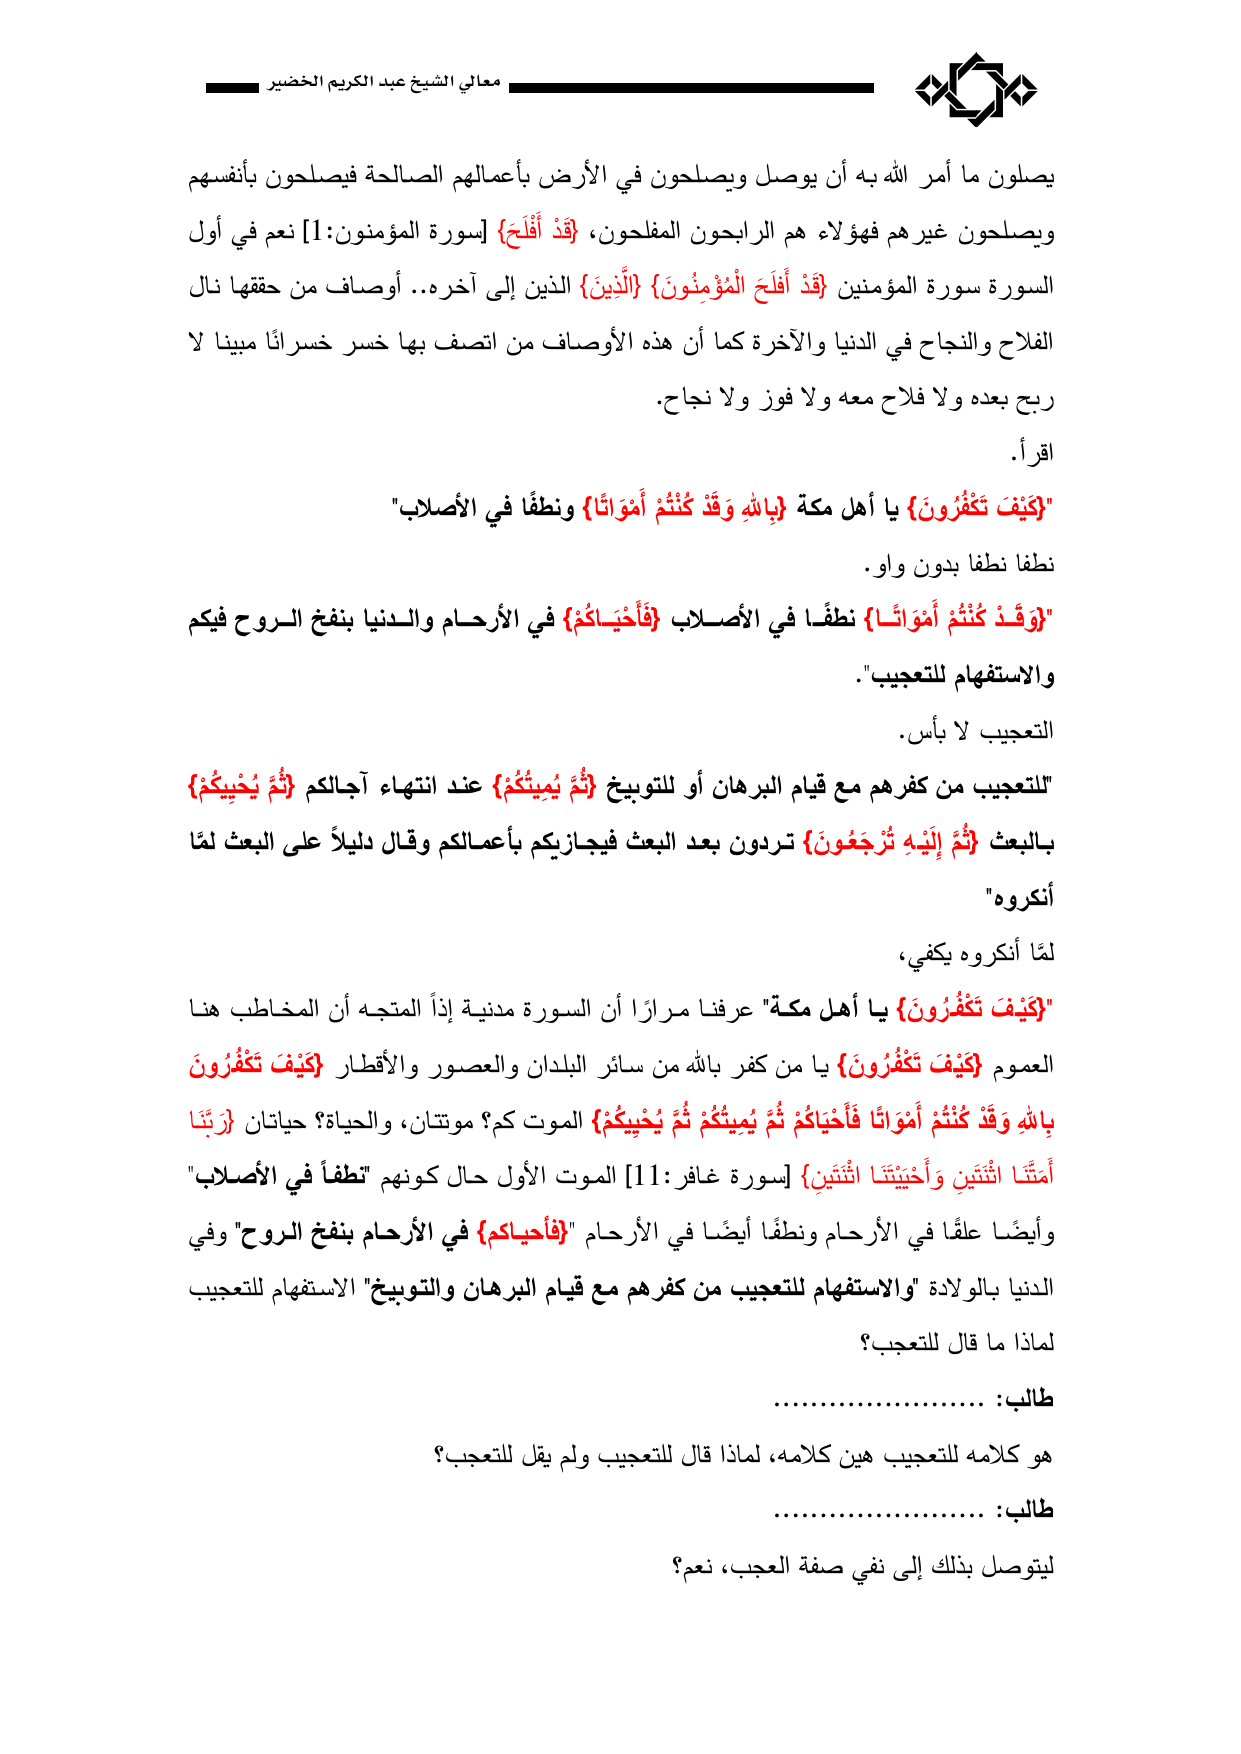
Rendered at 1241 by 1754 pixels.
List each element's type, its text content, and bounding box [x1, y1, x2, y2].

text طالب: ....................... [187, 1374, 1053, 1422]
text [187, 150, 1053, 420]
text طالب: ....................... [187, 1485, 1053, 1534]
text "{كَيْفَ تَكْفُرُونَ} يا أهل مكة {بِاللهِ وَقَدْ كُنْتُمْ أَمْوَاتًا} ونطفًا في الأصلاب" [187, 483, 1053, 532]
text التعجيب لا بأس. [187, 706, 1053, 754]
text لمَّا أنكروه يكفي، [187, 928, 1053, 977]
text نطفا نطفا بدون واو. [187, 539, 1053, 587]
text "{وَقَدْ كُنْتُمْ أَمْوَاتًا} نطفًا في الأصلاب {فَأَحْيَاكُمْ} في الأرحام والدنيا بنفخ الروح فيكم والاستفهام للتعجيب". [187, 594, 1053, 699]
text هو كلامه للتعجيب هين كلامه، لماذا قال للتعجيب ولم يقل للتعجب؟ [187, 1430, 1053, 1478]
text ليتوصل بذلك إلى نفي صفة العجب، نعم؟ [187, 1541, 1053, 1589]
text اقرأ. [187, 428, 1053, 476]
text "للتعجيب من كفرهم مع قيام البرهان أو للتوبيخ {ثُمَّ يُمِيتُكُمْ} عند انتهاء آجالكم {ثُمَّ يُحْيِيكُمْ} بالبعث {ثُمَّ إِلَيْهِ تُرْجَعُونَ} تردون بعد البعث فيجازيكم بأعمالكم وقال دليلاً على البعث لمَّا أنكروه" [187, 761, 1053, 921]
text "{كَيْفَ تَكْفُرُونَ} يا أهل مكة" عرفنا مرارًا أن السورة مدنية إذاً المتجه أن المخاطب هنا العموم {كَيْفَ تَكْفُرُونَ} يا من كفر بالله من سائر البلدان والعصور والأقطار {كَيْفَ تَكْفُرُونَ بِاللهِ وَقَدْ كُنْتُمْ أَمْوَاتًا فَأَحْيَاكُمْ ثُمَّ يُمِيتُكُمْ ثُمَّ يُحْيِيكُمْ} الموت كم؟ موتتان، والحياة؟ حياتان {رَبَّنَا أَمَتَّنَا اثْنَتَينِ وَأَحْيَيْتَنَا اثْنَتَينِ} [سورة غافر:11] الموت الأول حال كونهم "نطفاً في الأصلاب" وأيضًا علقًا في الأرحام ونطفًا أيضًا في الأرحام "{فأحياكم} في الأرحام بنفخ الروح" وفي الدنيا بالولادة "والاستفهام للتعجيب من كفرهم مع قيام البرهان والتوبيخ" الاستفهام للتعجيب لماذا ما قال للتعجب؟ [187, 984, 1053, 1367]
